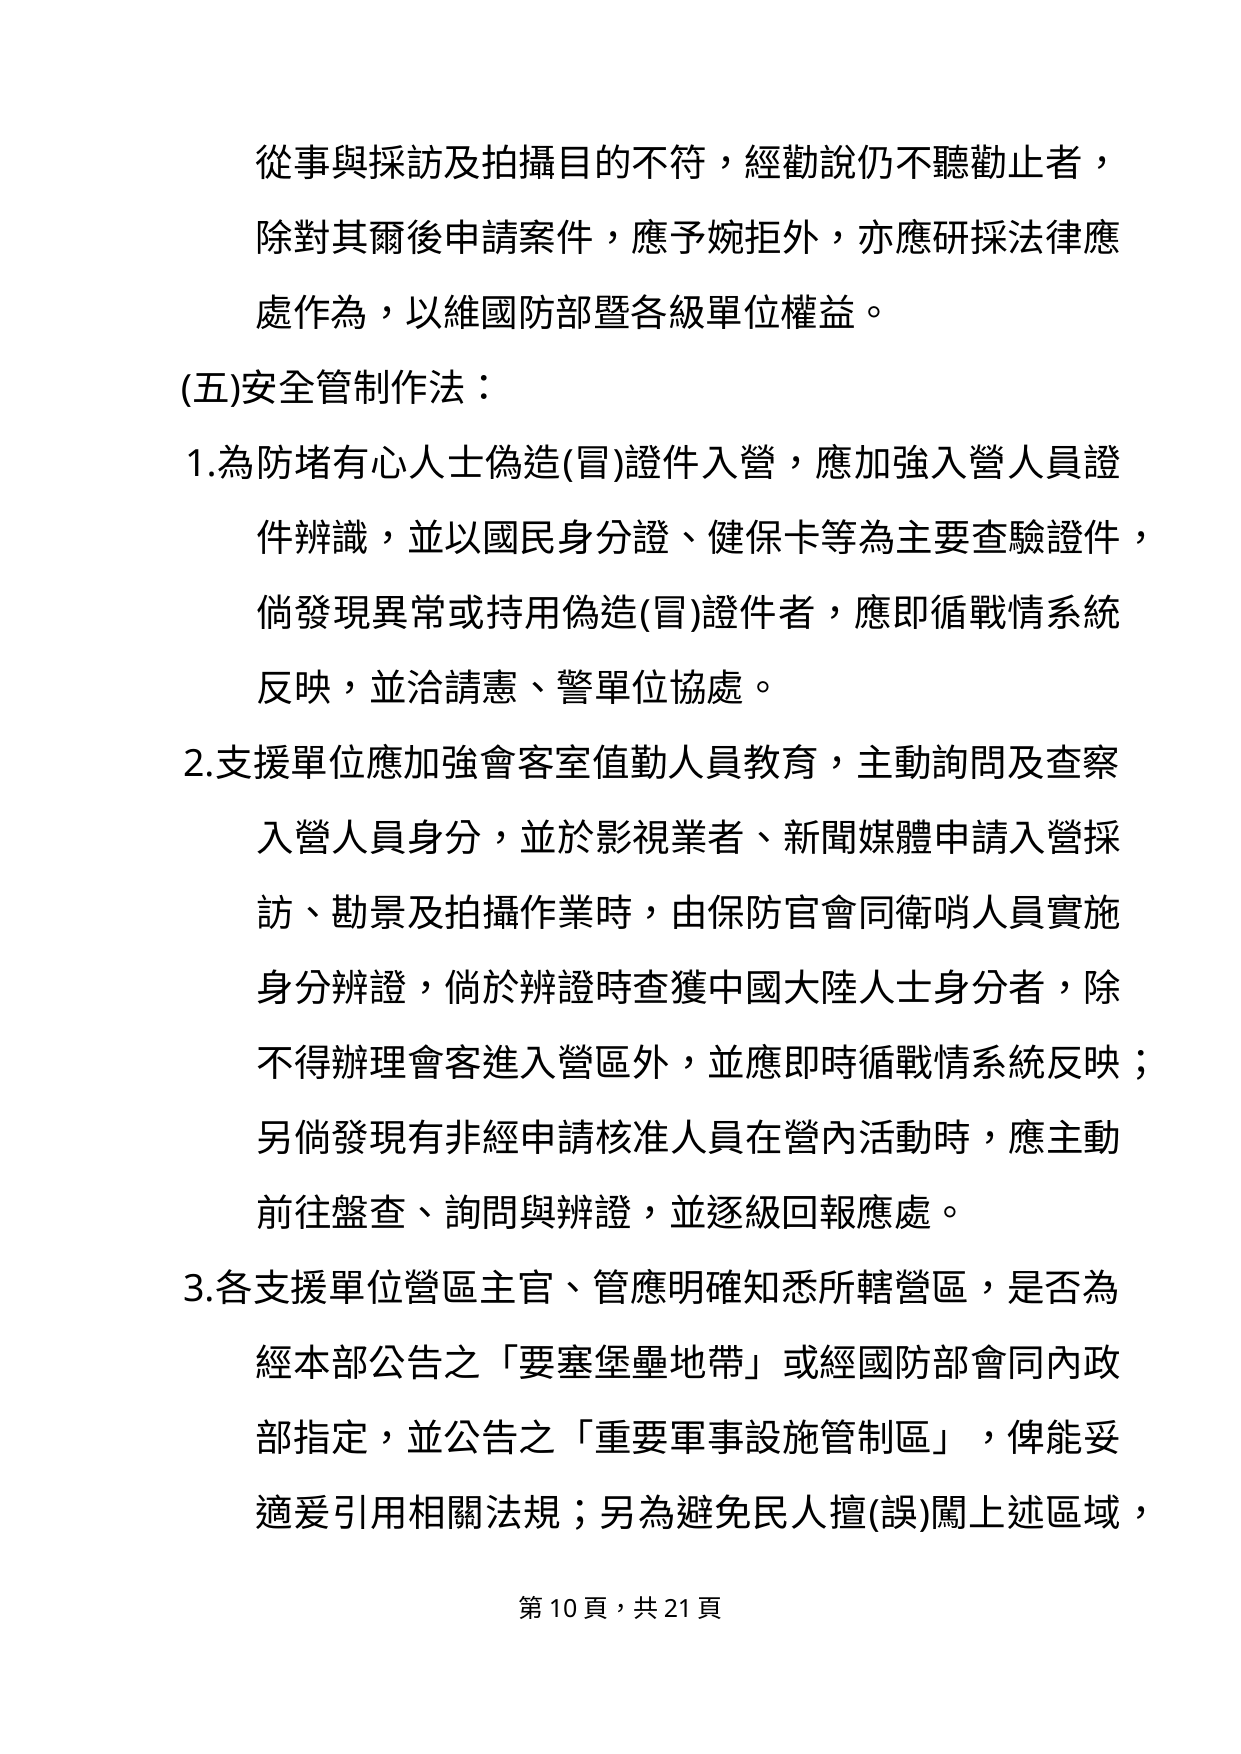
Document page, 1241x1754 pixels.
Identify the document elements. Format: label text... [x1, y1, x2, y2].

text 2.支援單位應加強會客室值勤人員教育，主動詢問及查察入營人員身分，並於影視業者、新聞媒體申請入營採訪、勘景及拍攝作業時，由保防官會同衛哨人員實施身分辨證，倘於辨證時查獲中國大陸人士身分者，除不得辦理會客進入營區外，並應即時循戰情系統反映；另倘發現有非經申請核准人員在營內活動時，應主動前往盤查、詢問與辨證，並逐級回報應處。 [143, 722, 1122, 1247]
text (五)安全管制作法： [143, 347, 1122, 422]
text 1.為防堵有心人士偽造(冒)證件入營，應加強入營人員證件辨識，並以國民身分證、健保卡等為主要查驗證件，倘發現異常或持用偽造(冒)證件者，應即循戰情系統反映，並洽請憲、警單位協處。 [143, 422, 1122, 722]
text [143, 122, 1122, 347]
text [143, 1247, 1122, 1547]
